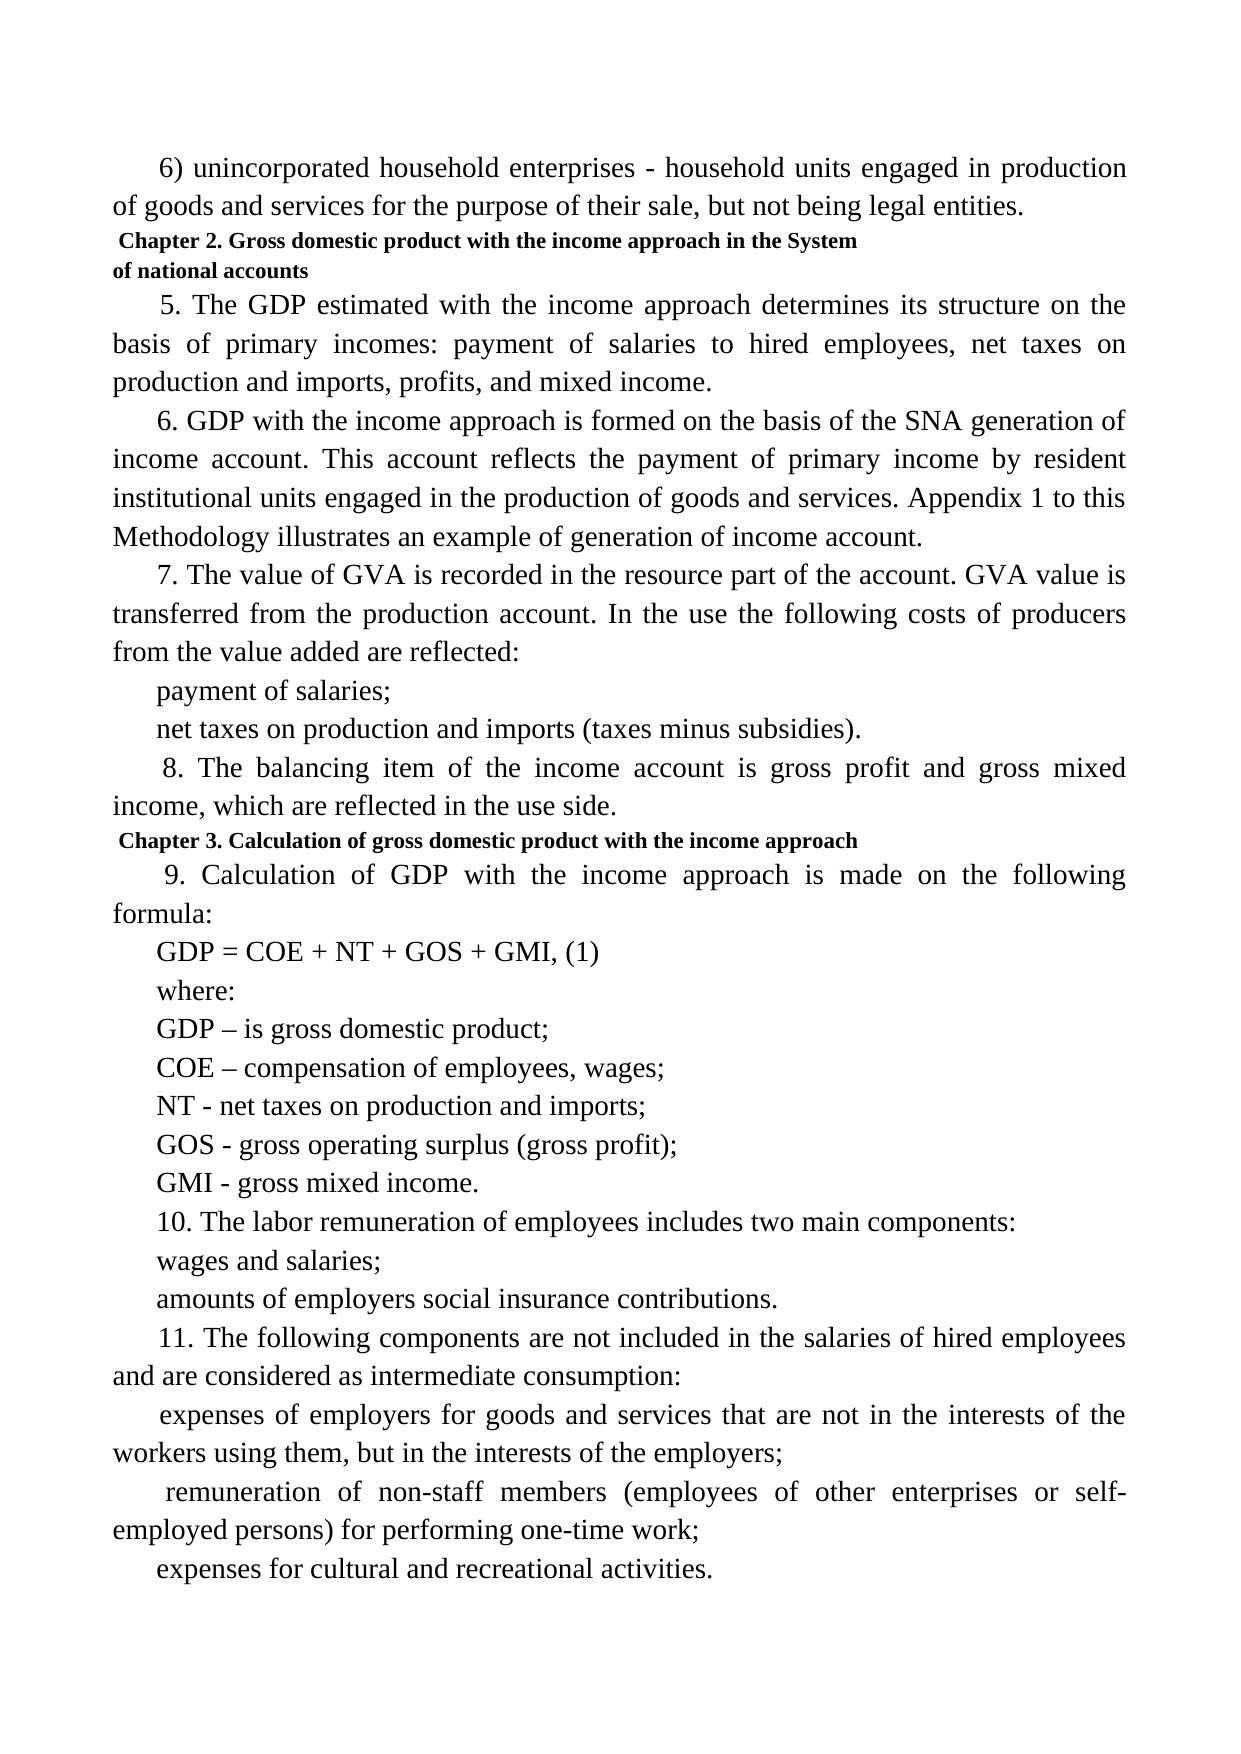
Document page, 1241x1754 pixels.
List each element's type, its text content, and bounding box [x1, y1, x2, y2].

text amounts of employers social insurance contributions. [112, 1281, 1128, 1315]
text payment of salaries; [112, 673, 1128, 706]
text COE – compensation of employees, wages; [112, 1050, 1128, 1083]
text expenses for cultural and recreational activities. [112, 1551, 1128, 1584]
text NT - net taxes on production and imports; [112, 1088, 1128, 1122]
text 5. The GDP estimated with the income approach determines its structure on the basis of primary incomes: payment of salaries to hired employees, net taxes on production and imports, profits, and mixed income. [112, 287, 1128, 398]
text wages and salaries; [112, 1243, 1128, 1276]
text expenses of employers for goods and services that are not in the interests of the workers using them, but in the interests of the employers; [112, 1397, 1128, 1469]
text 6. GDP with the income approach is formed on the basis of the SNA generation of income account. This account reflects the payment of primary income by resident institutional units engaged in the production of goods and services. Appendix 1 to this Methodology illustrates an example of generation of income account. [112, 403, 1128, 552]
text 6) unincorporated household enterprises - household units engaged in production of goods and services for the purpose of their sale, but not being legal entities. [112, 150, 1128, 222]
text GDP – is gross domestic product; [112, 1011, 1128, 1045]
text 9. Calculation of GDP with the income approach is made on the following formula: [112, 857, 1128, 929]
text 8. The balancing item of the income account is gross profit and gross mixed income, which are reflected in the use side. [112, 750, 1128, 822]
text net taxes on production and imports (taxes minus subsidies). [112, 711, 1128, 745]
text Chapter 2. Gross domestic product with the income approach in the System of national accounts [112, 227, 1128, 284]
text 10. The labor remuneration of employees includes two main components: [112, 1204, 1128, 1238]
text GDP = COE + NT + GOS + GMI, (1) [112, 934, 1128, 968]
text 7. The value of GVA is recorded in the resource part of the account. GVA value is transferred from the production account. In the use the following costs of producers from the value added are reflected: [112, 557, 1128, 668]
text GOS - gross operating surplus (gross profit); [112, 1127, 1128, 1161]
text where: [112, 973, 1128, 1006]
text Chapter 3. Calculation of gross domestic product with the income approach [112, 827, 1128, 853]
text GMI - gross mixed income. [112, 1166, 1128, 1199]
text 11. The following components are not included in the salaries of hired employees and are considered as intermediate consumption: [112, 1320, 1128, 1392]
text remuneration of non-staff members (employees of other enterprises or self-employed persons) for performing one-time work; [112, 1474, 1128, 1546]
